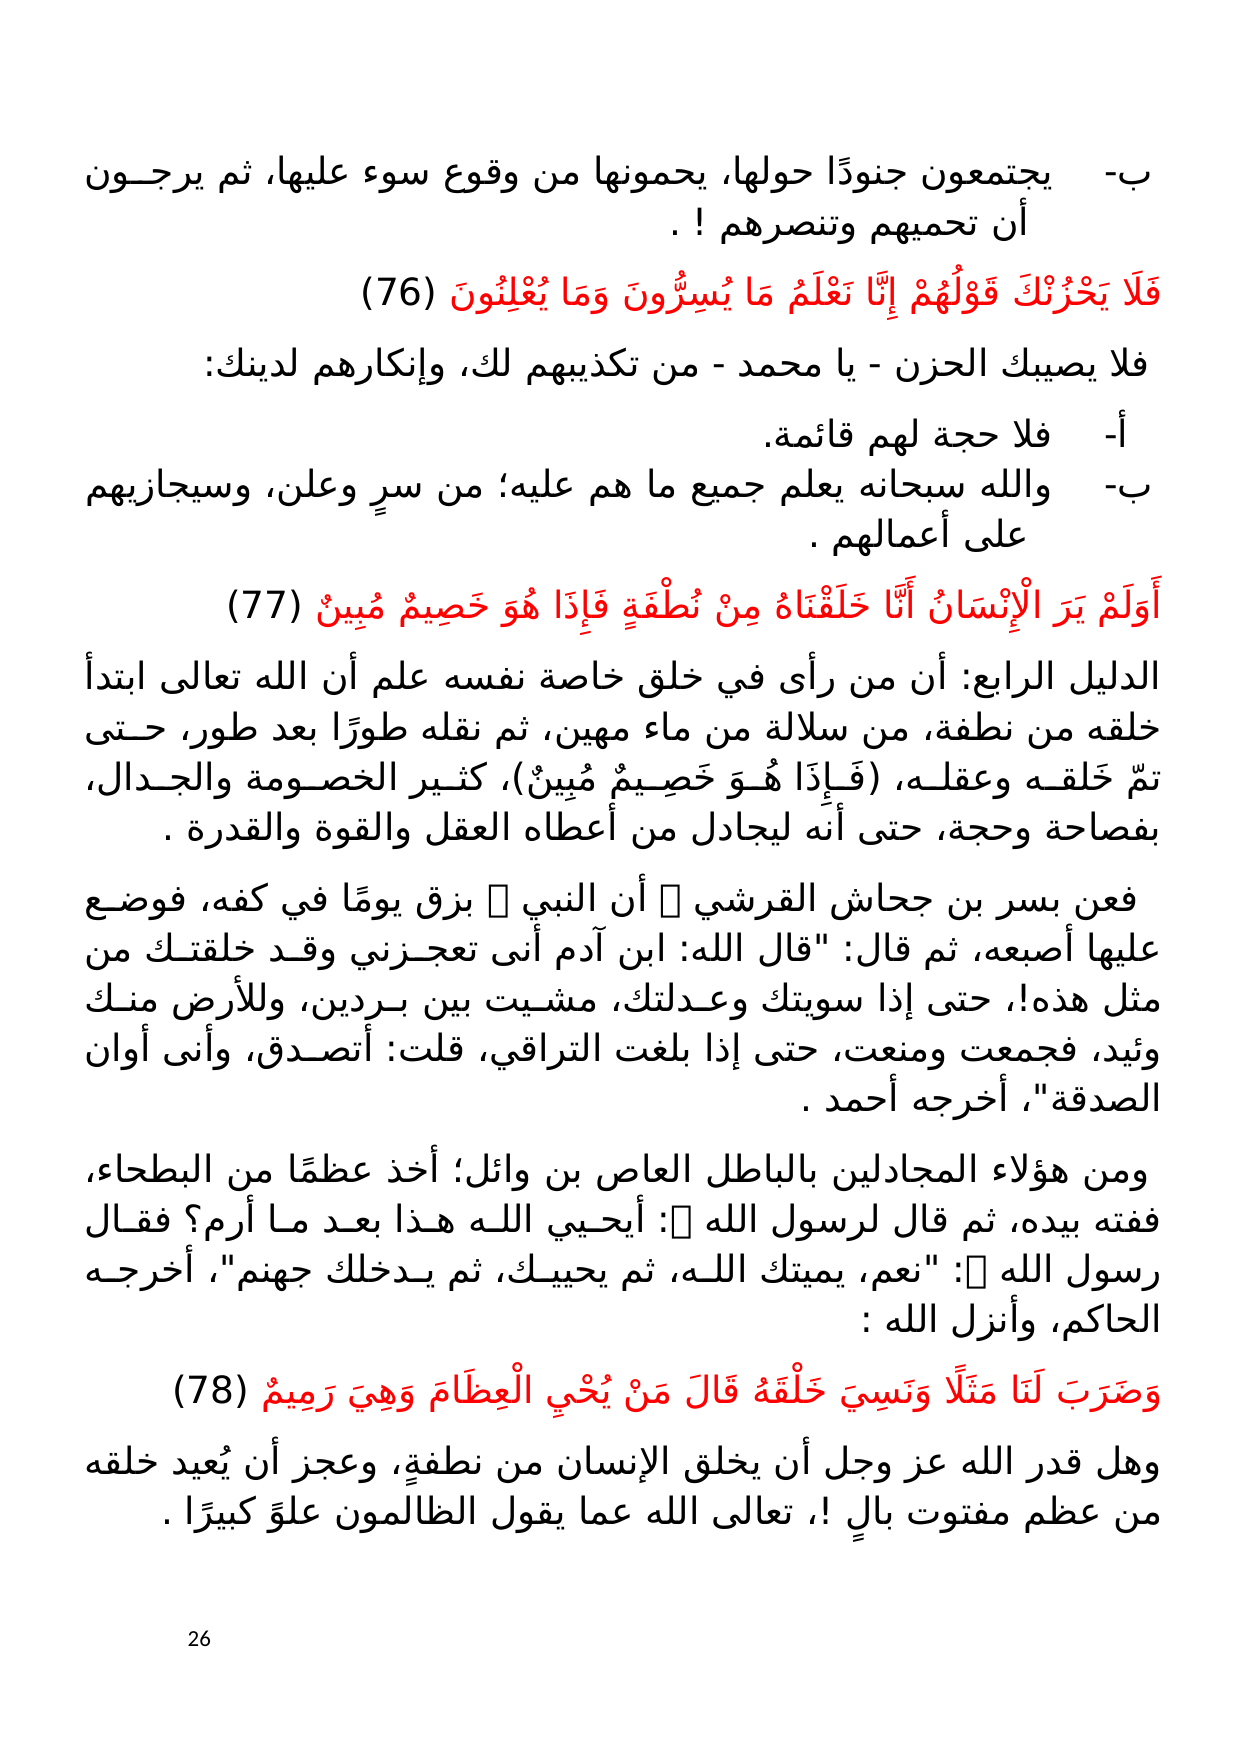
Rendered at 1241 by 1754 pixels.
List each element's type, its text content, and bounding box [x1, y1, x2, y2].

list يجتمعون جنودًا حولها، يحمونها من وقوع سوء عليها، ثم يرجون أن تحميهم وتنصرهم ! . [84, 150, 1104, 244]
text أَوَلَمْ يَرَ الْإِنْسَانُ أَنَّا خَلَقْنَاهُ مِنْ نُطْفَةٍ فَإِذَا هُوَ خَصِيمٌ مُبِينٌ (77) [84, 584, 1162, 628]
text وهل قدر الله عز وجل أن يخلق الإنسان من نطفةٍ، وعجز أن يُعيد خلقه من عظم مفتوت بالٍ !، تعالى الله عما يقول الظالمون علوً كبيرًا . [84, 1440, 1162, 1533]
text فلا يصيبك الحزن - يا محمد - من تكذيبهم لك، وإنكارهم لدينك: [84, 342, 1162, 386]
list والله سبحانه يعلم جميع ما هم عليه؛ من سرٍ وعلن، وسيجازيهم على أعمالهم . [84, 463, 1104, 557]
text فَلَا يَحْزُنْكَ قَوْلُهُمْ إِنَّا نَعْلَمُ مَا يُسِرُّونَ وَمَا يُعْلِنُونَ (76) [84, 271, 1162, 315]
text وَضَرَبَ لَنَا مَثَلًا وَنَسِيَ خَلْقَهُ قَالَ مَنْ يُحْيِ الْعِظَامَ وَهِيَ رَمِيمٌ (78) [84, 1369, 1162, 1412]
text فعن بسر بن جحاش القرشي أن النبي بزق يومًا في كفه، فوضع عليها أصبعه، ثم قال: "قال الله: ابن آدم أنى تعجزني وقد خلقتك من مثل هذه!، حتى إذا سويتك وعدلتك، مشيت بين بردين، وللأرض منك وئيد، فجمعت ومنعت، حتى إذا بلغت التراقي، قلت: أتصدق، وأنى أوان الصدقة"، أخرجه أحمد . [84, 876, 1162, 1120]
list فلا حجة لهم قائمة. [84, 413, 1104, 457]
text ومن هؤلاء المجادلين بالباطل العاص بن وائل؛ أخذ عظمًا من البطحاء، ففته بيده، ثم قال لرسول الله : أيحيي الله هذا بعد ما أرم؟ فقال رسول الله : "نعم، يميتك الله، ثم يحييك، ثم يدخلك جهنم"، أخرجه الحاكم، وأنزل الله : [84, 1148, 1162, 1342]
text الدليل الرابع: أن من رأى في خلق خاصة نفسه علم أن الله تعالى ابتدأ خلقه من نطفة، من سلالة من ماء مهين، ثم نقله طورًا بعد طور، حتى تمّ خَلقه وعقله، (فَإِذَا هُوَ خَصِيمٌ مُبِينٌ)، كثير الخصومة والجدال، بفصاحة وحجة، حتى أنه ليجادل من أعطاه العقل والقوة والقدرة . [84, 655, 1162, 849]
